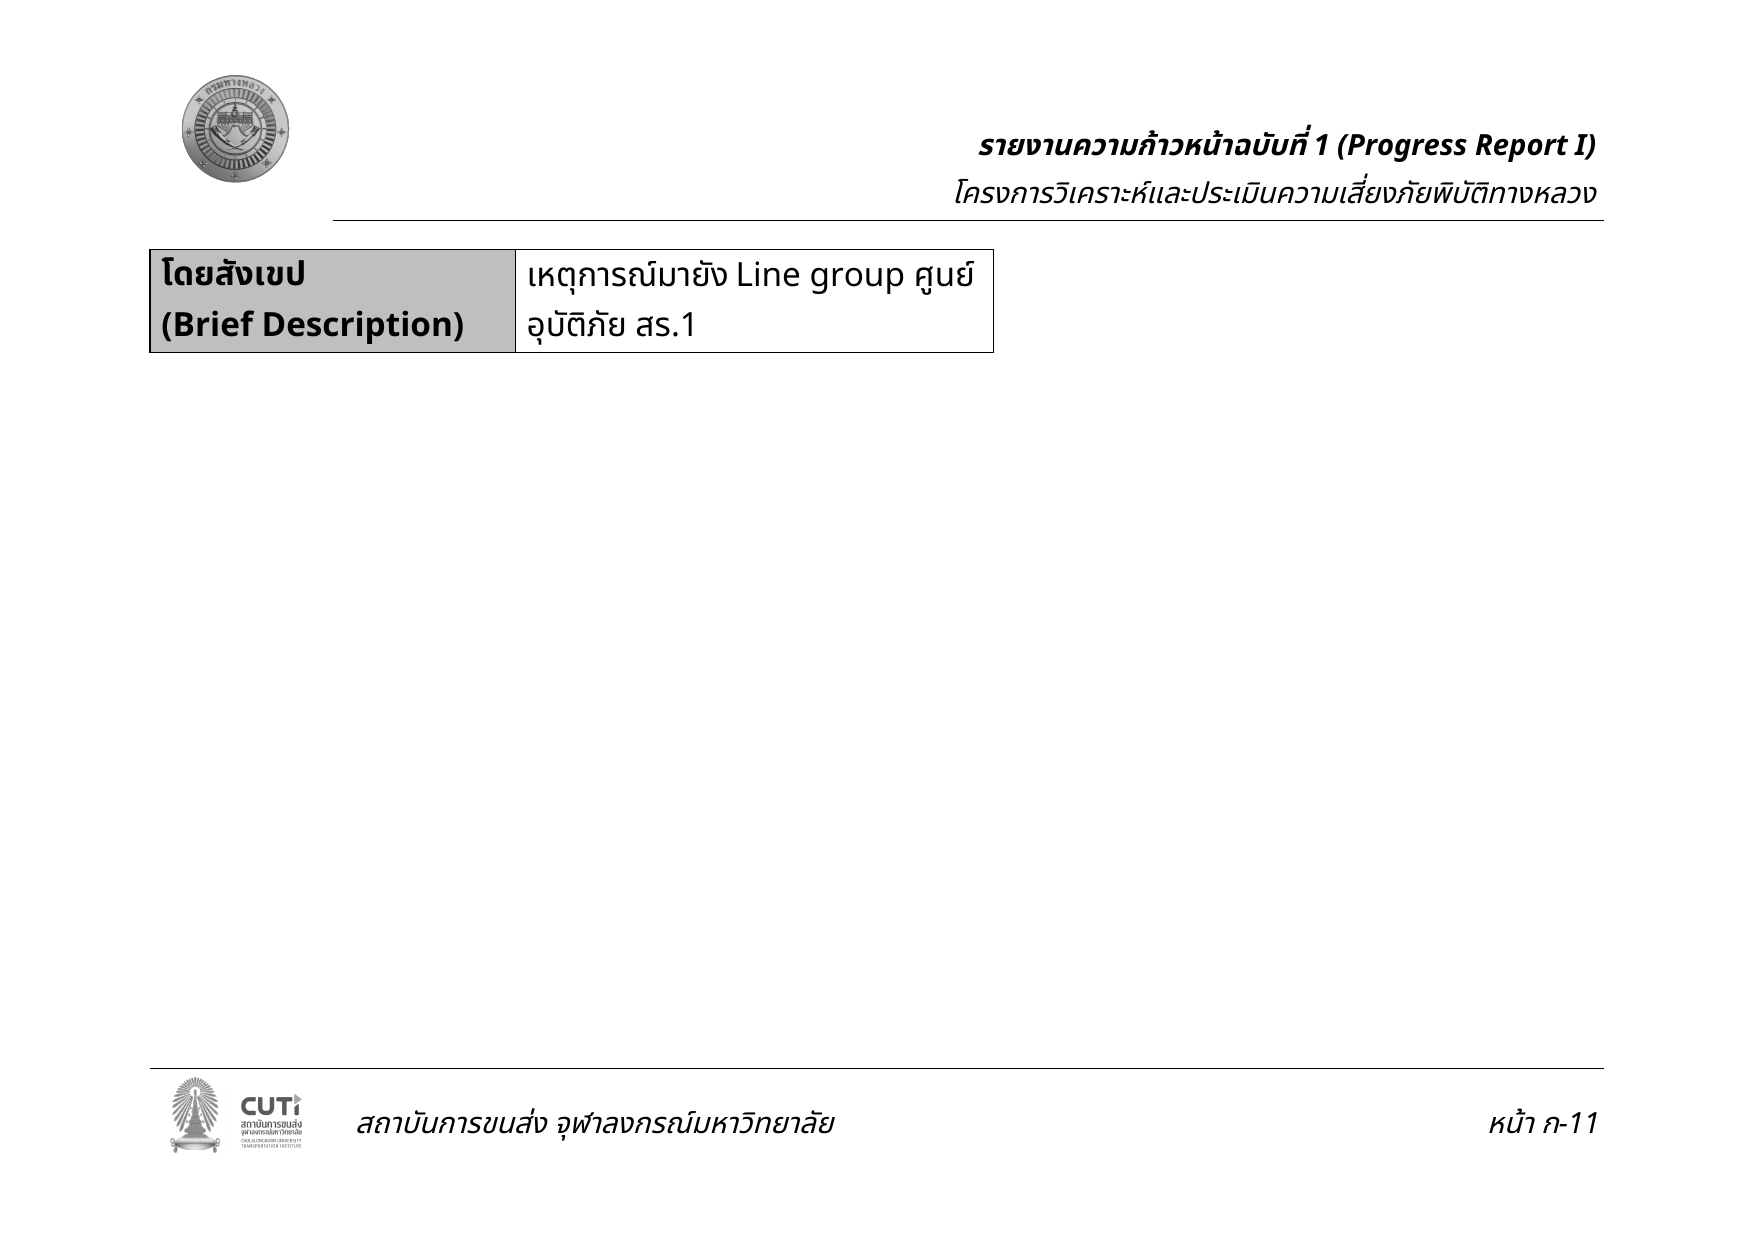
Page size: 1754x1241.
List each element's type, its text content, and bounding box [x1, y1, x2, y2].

table_cell รายละเอียดการทำงานโดยสังเขป (Brief Description) [151, 250, 515, 352]
table_cell สามารถแบ่งปันข้อมูลการรายงานเหตุการณ์มายังLine group ศูนย์อุบัติภัย สร.1 [516, 250, 993, 352]
picture [182, 75, 290, 183]
picture [150, 1069, 320, 1160]
